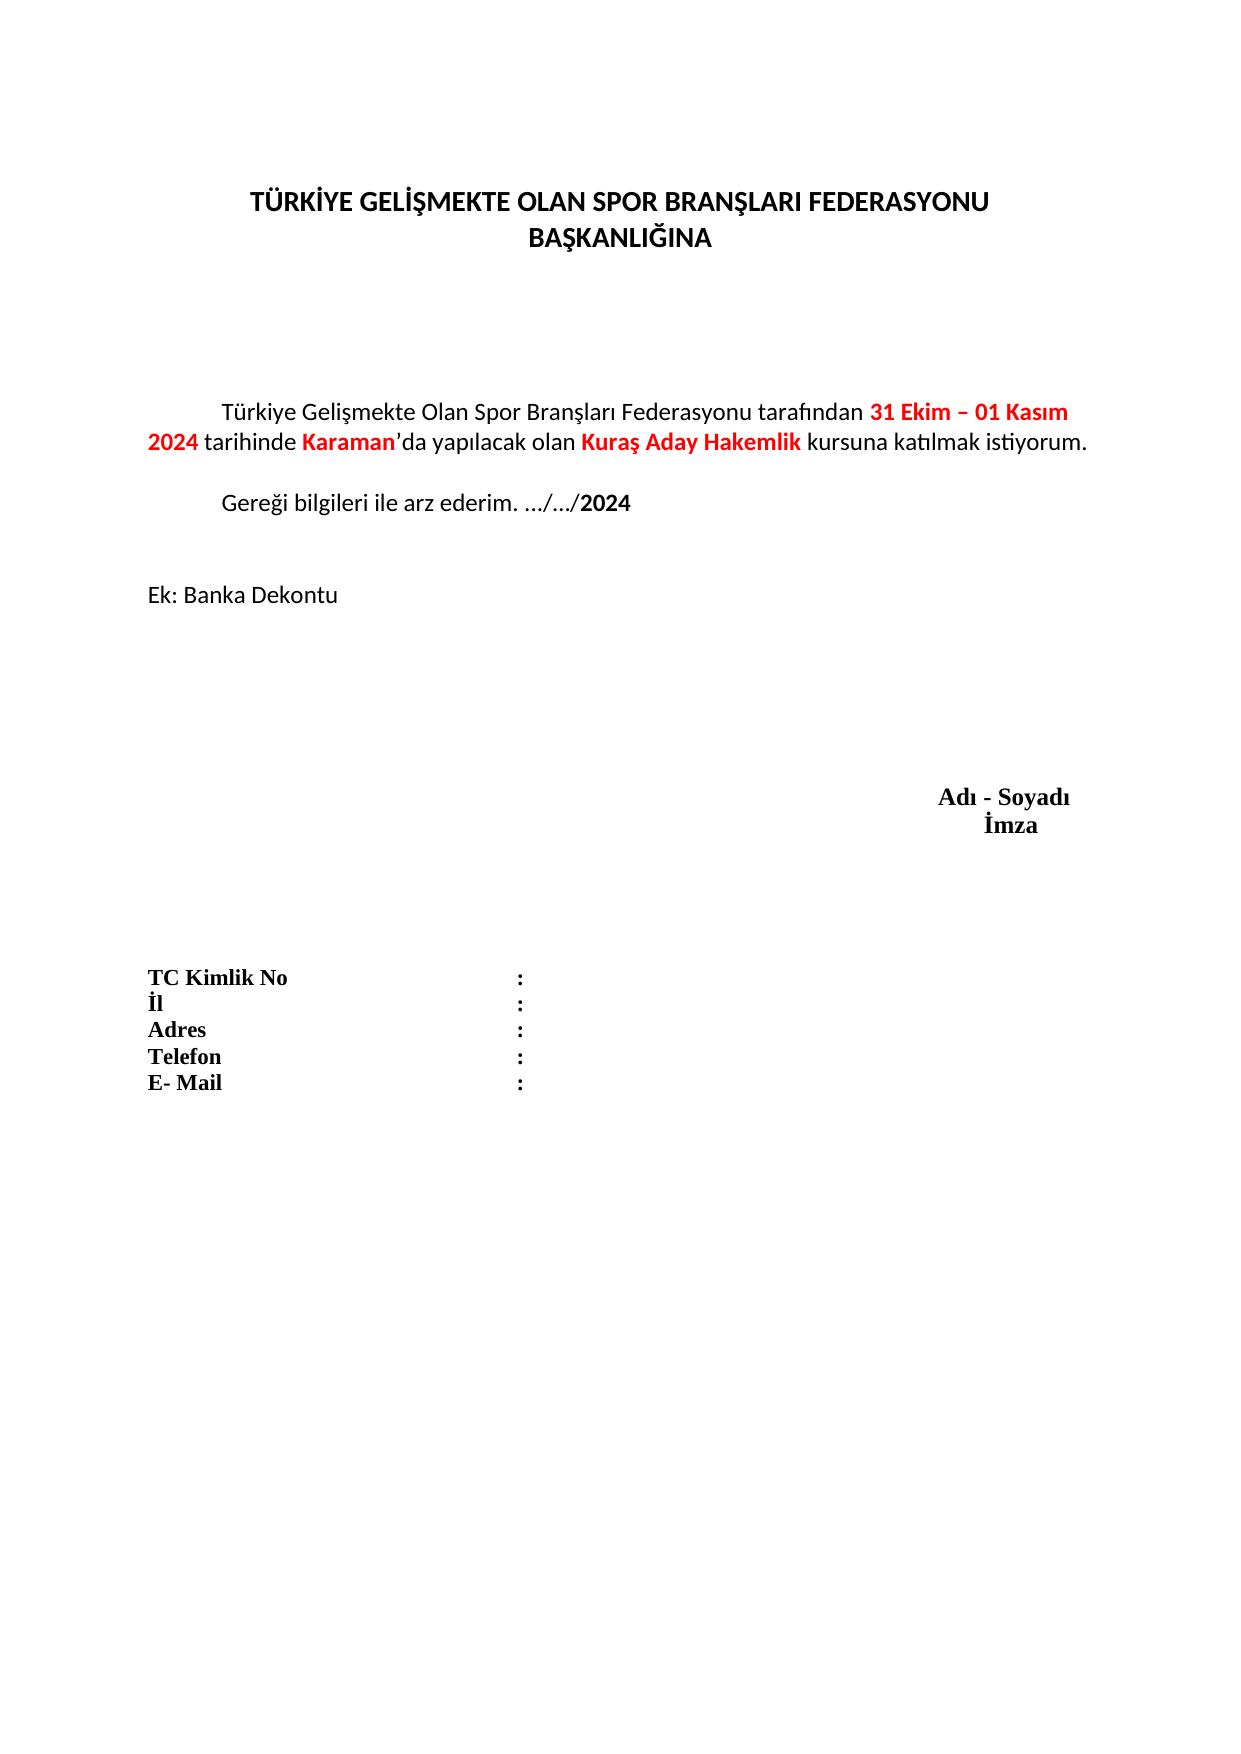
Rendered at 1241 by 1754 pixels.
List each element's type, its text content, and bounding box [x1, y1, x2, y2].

text Türkiye Gelişmekte Olan Spor Branşları Federasyonu tarafından 31 Ekim – 01 Kasım 2024 tarihinde Karaman’da yapılacak olan Kuraş Aday Hakemlik kursuna katılmak istiyorum. [148, 396, 1093, 457]
text İmza [148, 810, 1093, 839]
text Gereği bilgileri ile arz ederim. .../…/2024 [148, 487, 1093, 518]
text Adres : [148, 1016, 1093, 1043]
text Ek: Banka Dekontu [148, 579, 1093, 609]
text Adı - Soyadı [148, 782, 1093, 810]
text TÜRKİYE GELİŞMEKTE OLAN SPOR BRANŞLARI FEDERASYONU [148, 183, 1093, 219]
text TC Kimlik No : [148, 964, 1093, 990]
text İl : [148, 990, 1093, 1016]
text E- Mail : [148, 1069, 1093, 1095]
text Telefon : [148, 1043, 1093, 1069]
text BAŞKANLIĞINA [148, 219, 1093, 254]
